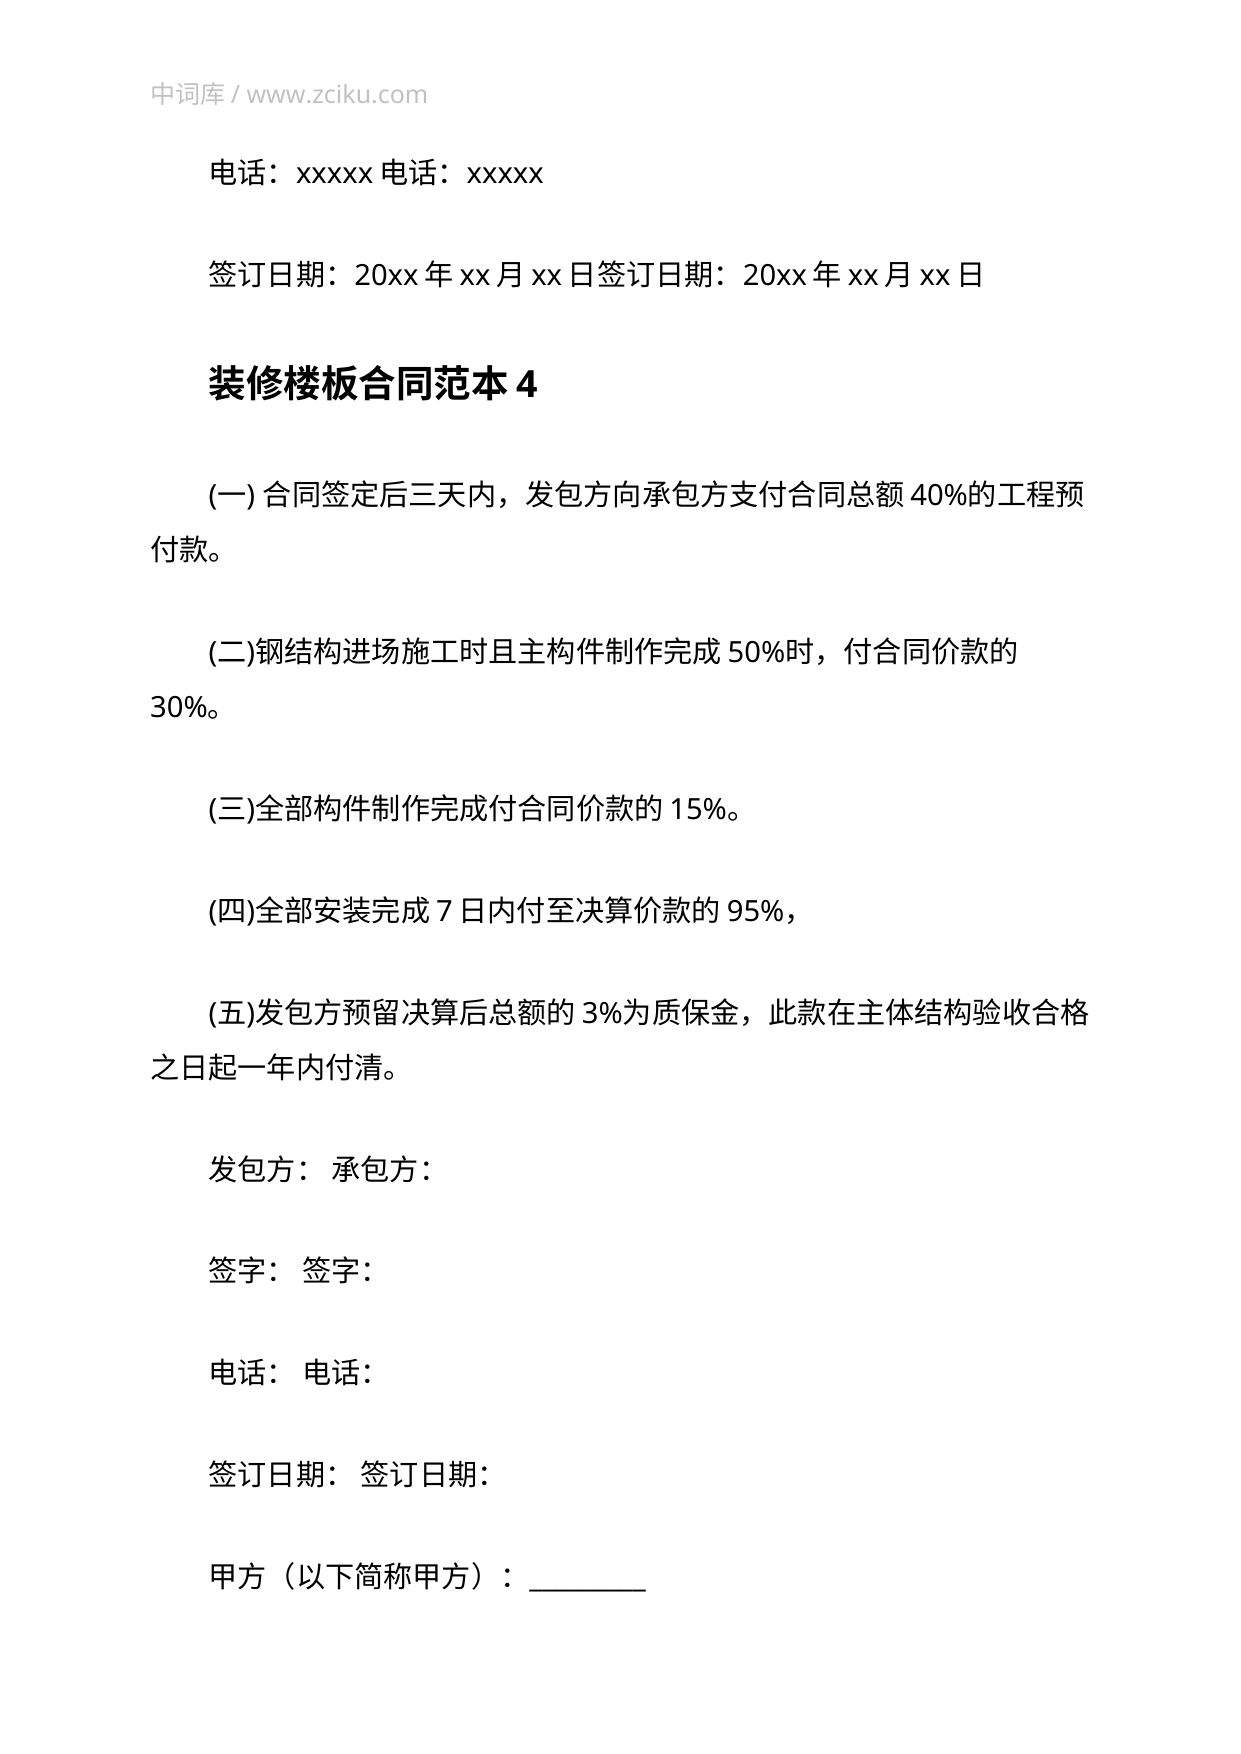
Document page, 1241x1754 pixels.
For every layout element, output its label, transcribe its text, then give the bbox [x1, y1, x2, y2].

text 签字： 签字： [150, 1248, 1090, 1290]
text (一) 合同签定后三天内，发包方向承包方支付合同总额40%的工程预付款。 [150, 472, 1090, 569]
text 发包方： 承包方： [150, 1146, 1090, 1188]
text 装修楼板合同范本4 [150, 354, 1090, 408]
text (四)全部安装完成7日内付至决算价款的95%， [150, 887, 1090, 930]
text 电话：xxxxx电话：xxxxx [150, 150, 1090, 192]
text (三)全部构件制作完成付合同价款的15%。 [150, 785, 1090, 828]
text 签订日期： 签订日期： [150, 1451, 1090, 1494]
text (二)钢结构进场施工时且主构件制作完成50%时，付合同价款的30%。 [150, 628, 1090, 726]
text 签订日期：20xx年xx月xx日签订日期：20xx年xx月xx日 [150, 252, 1090, 294]
text 电话： 电话： [150, 1349, 1090, 1392]
text 甲方（以下简称甲方）：_________ [150, 1553, 1090, 1596]
text (五)发包方预留决算后总额的3%为质保金，此款在主体结构验收合格之日起一年内付清。 [150, 989, 1090, 1087]
